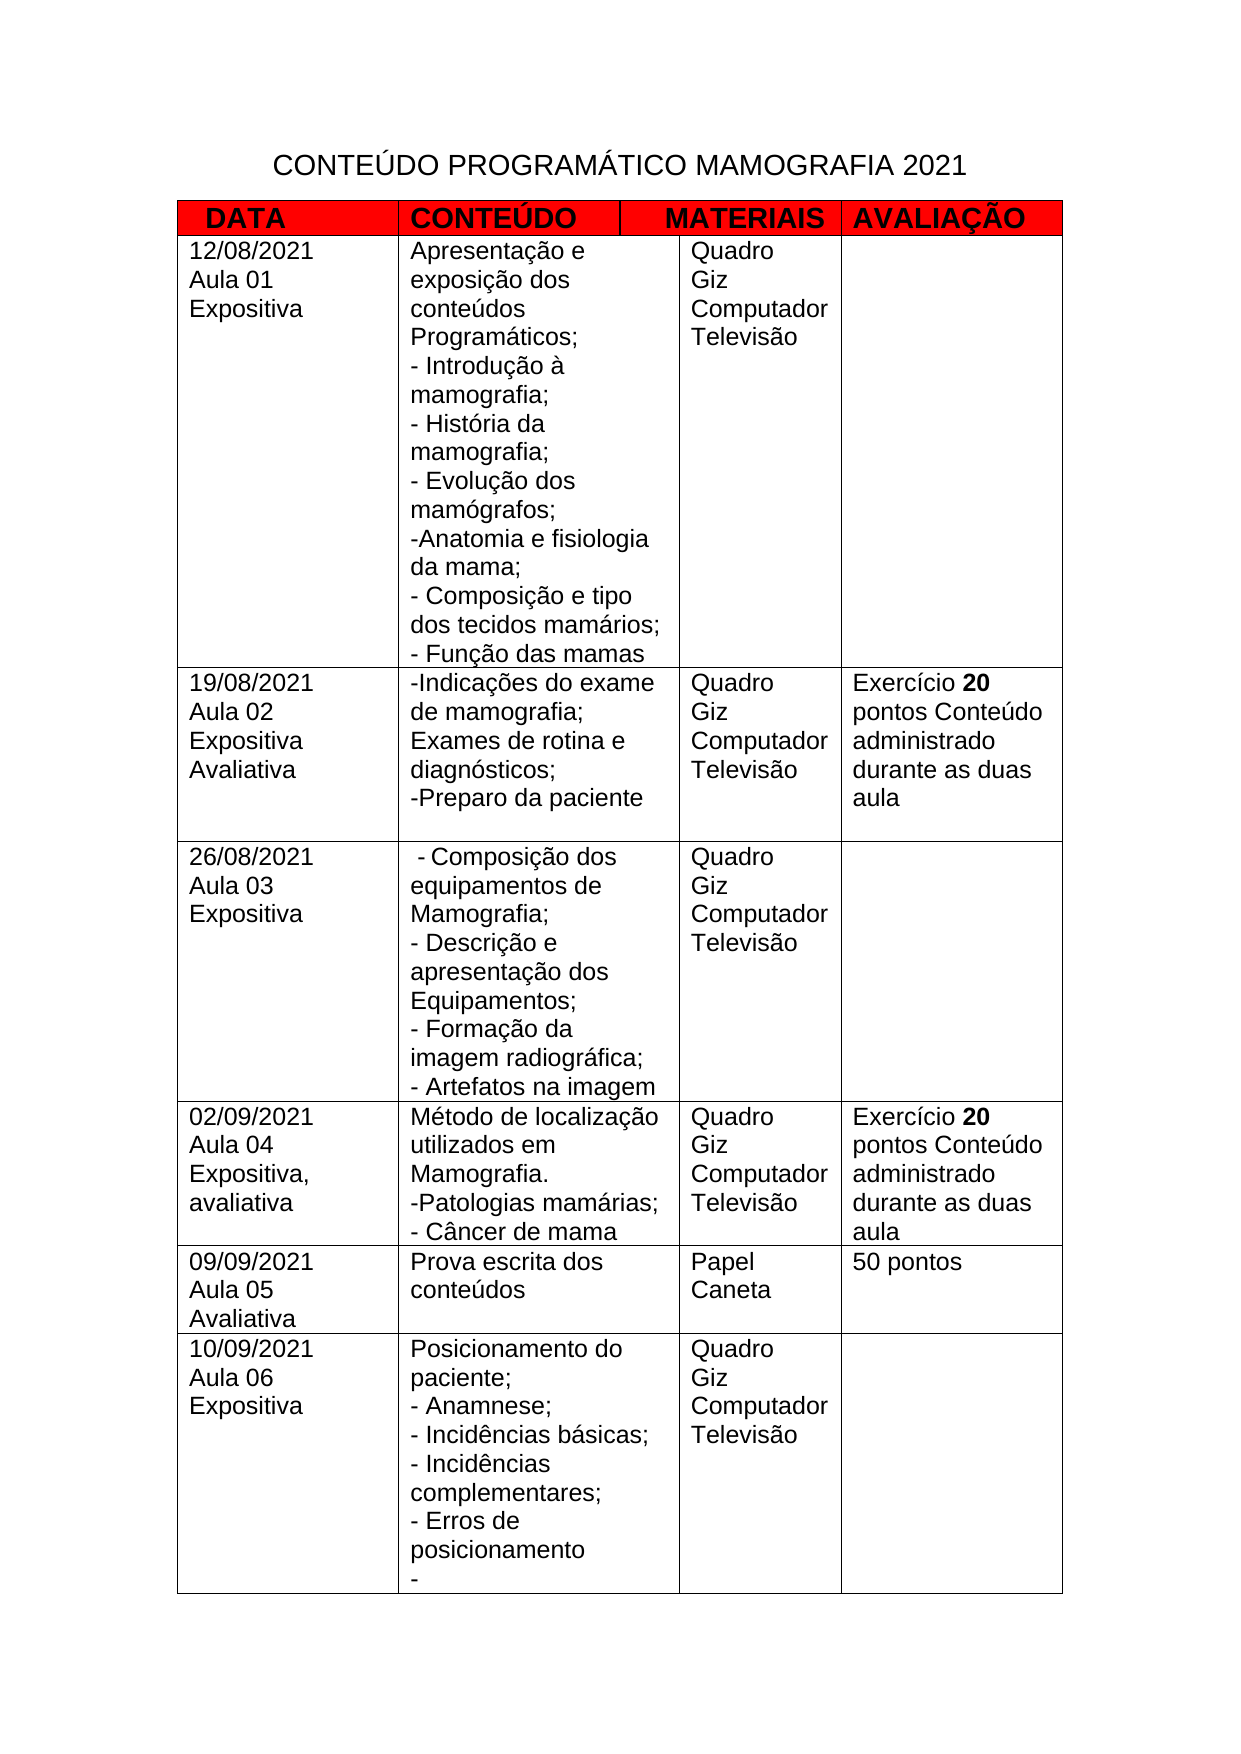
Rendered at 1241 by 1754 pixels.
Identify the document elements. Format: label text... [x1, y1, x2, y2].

table_cell Exercício 20 pontos Conteúdo administrado durante as duas aula [842, 1102, 1062, 1245]
table_cell [842, 842, 1062, 1101]
table_cell 02/09/2021 Aula 04 Expositiva, avaliativa [178, 1102, 398, 1245]
table_cell Exercício 20 pontos Conteúdo administrado durante as duas aula [842, 668, 1062, 841]
table_cell - Composição dos equipamentos de Mamografia; - Descrição e apresentação dos Equipamentos; - Formação da imagem radiográfica; - Artefatos na imagem [399, 842, 679, 1101]
table_cell Quadro Giz Computador Televisão [680, 1102, 841, 1245]
table_header MATERIAIS [621, 201, 841, 235]
table_cell 19/08/2021 Aula 02 Expositiva Avaliativa [178, 668, 398, 841]
table_header DATA [178, 201, 398, 235]
table_cell Posicionamento do paciente; - Anamnese; - Incidências básicas; - Incidências complementares; - Erros de posicionamento - [399, 1334, 679, 1592]
table_header CONTEÚDO [399, 201, 619, 235]
table_cell 50 pontos [842, 1246, 1062, 1333]
table_cell Prova escrita dos conteúdos [399, 1246, 679, 1333]
table_cell Quadro Giz Computador Televisão [680, 236, 841, 667]
table_cell Quadro Giz Computador Televisão [680, 842, 841, 1101]
table_cell 09/09/2021 Aula 05 Avaliativa [178, 1246, 398, 1333]
text CONTEÚDO PROGRAMÁTICO MAMOGRAFIA 2021 [177, 148, 1063, 181]
table_cell Apresentação e exposição dos conteúdos Programáticos; - Introdução à mamografia; - História da mamografia; - Evolução dos mamógrafos; -Anatomia e fisiologia da mama; - Composição e tipo dos tecidos mamários; - Função das mamas [399, 236, 679, 667]
table_cell Quadro Giz Computador Televisão [680, 668, 841, 841]
table_cell Método de localização utilizados em Mamografia. -Patologias mamárias; - Câncer de mama [399, 1102, 679, 1245]
table_cell [842, 236, 1062, 667]
table_cell 12/08/2021 Aula 01 Expositiva [178, 236, 398, 667]
table_cell -Indicações do exame de mamografia; Exames de rotina e diagnósticos; -Preparo da paciente [399, 668, 679, 841]
table_cell 26/08/2021 Aula 03 Expositiva [178, 842, 398, 1101]
table_cell Quadro Giz Computador Televisão [680, 1334, 841, 1592]
table_cell [842, 1334, 1062, 1592]
table_cell Papel Caneta [680, 1246, 841, 1333]
table_header AVALIAÇÃO [842, 201, 1062, 235]
table_cell 10/09/2021 Aula 06 Expositiva [178, 1334, 398, 1592]
